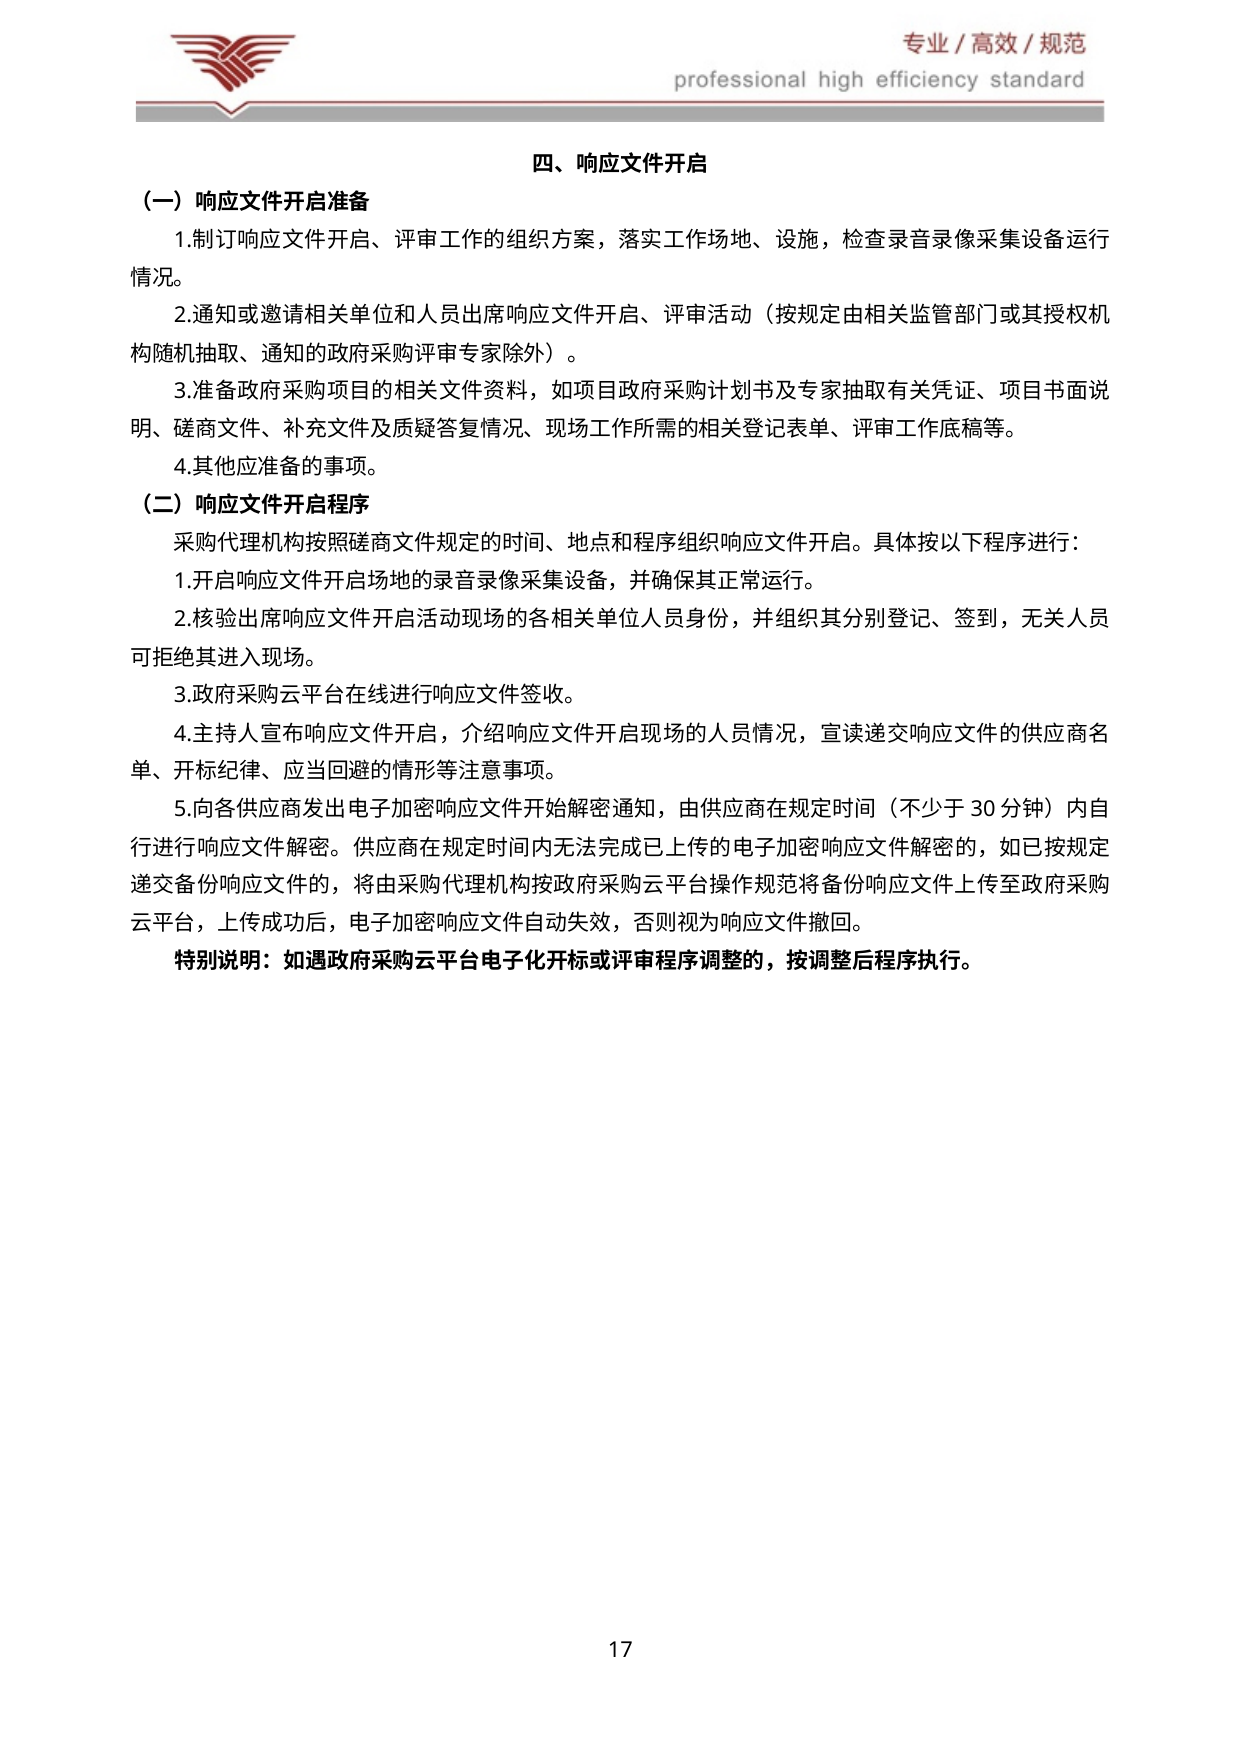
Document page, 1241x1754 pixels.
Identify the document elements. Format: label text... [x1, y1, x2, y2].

text 3.准备政府采购项目的相关文件资料，如项目政府采购计划书及专家抽取有关凭证、项目书面说明、磋商文件、补充文件及质疑答复情况、现场工作所需的相关登记表单、评审工作底稿等。 [130, 373, 1110, 443]
text 特别说明：如遇政府采购云平台电子化开标或评审程序调整的，按调整后程序执行。 [130, 943, 1110, 975]
text 4.主持人宣布响应文件开启，介绍响应文件开启现场的人员情况，宣读递交响应文件的供应商名单、开标纪律、应当回避的情形等注意事项。 [130, 716, 1110, 785]
text 3.政府采购云平台在线进行响应文件签收。 [130, 677, 1110, 709]
picture [135, 11, 1105, 122]
text （二）响应文件开启程序 [130, 487, 1110, 519]
text 1.开启响应文件开启场地的录音录像采集设备，并确保其正常运行。 [130, 563, 1110, 595]
text 四、响应文件开启 [130, 146, 1110, 177]
text （一）响应文件开启准备 [130, 184, 1110, 215]
text 1.制订响应文件开启、评审工作的组织方案，落实工作场地、设施，检查录音录像采集设备运行情况。 [130, 222, 1110, 291]
text 2.通知或邀请相关单位和人员出席响应文件开启、评审活动（按规定由相关监管部门或其授权机构随机抽取、通知的政府采购评审专家除外）。 [130, 297, 1110, 367]
text 2.核验出席响应文件开启活动现场的各相关单位人员身份，并组织其分别登记、签到，无关人员可拒绝其进入现场。 [130, 601, 1110, 671]
text 5.向各供应商发出电子加密响应文件开始解密通知，由供应商在规定时间（不少于30分钟）内自行进行响应文件解密。供应商在规定时间内无法完成已上传的电子加密响应文件解密的，如已按规定递交备份响应文件的，将由采购代理机构按政府采购云平台操作规范将备份响应文件上传至政府采购云平台，上传成功后，电子加密响应文件自动失效，否则视为响应文件撤回。 [130, 791, 1110, 937]
text 4.其他应准备的事项。 [130, 449, 1110, 481]
text 采购代理机构按照磋商文件规定的时间、地点和程序组织响应文件开启。具体按以下程序进行： [130, 525, 1110, 557]
